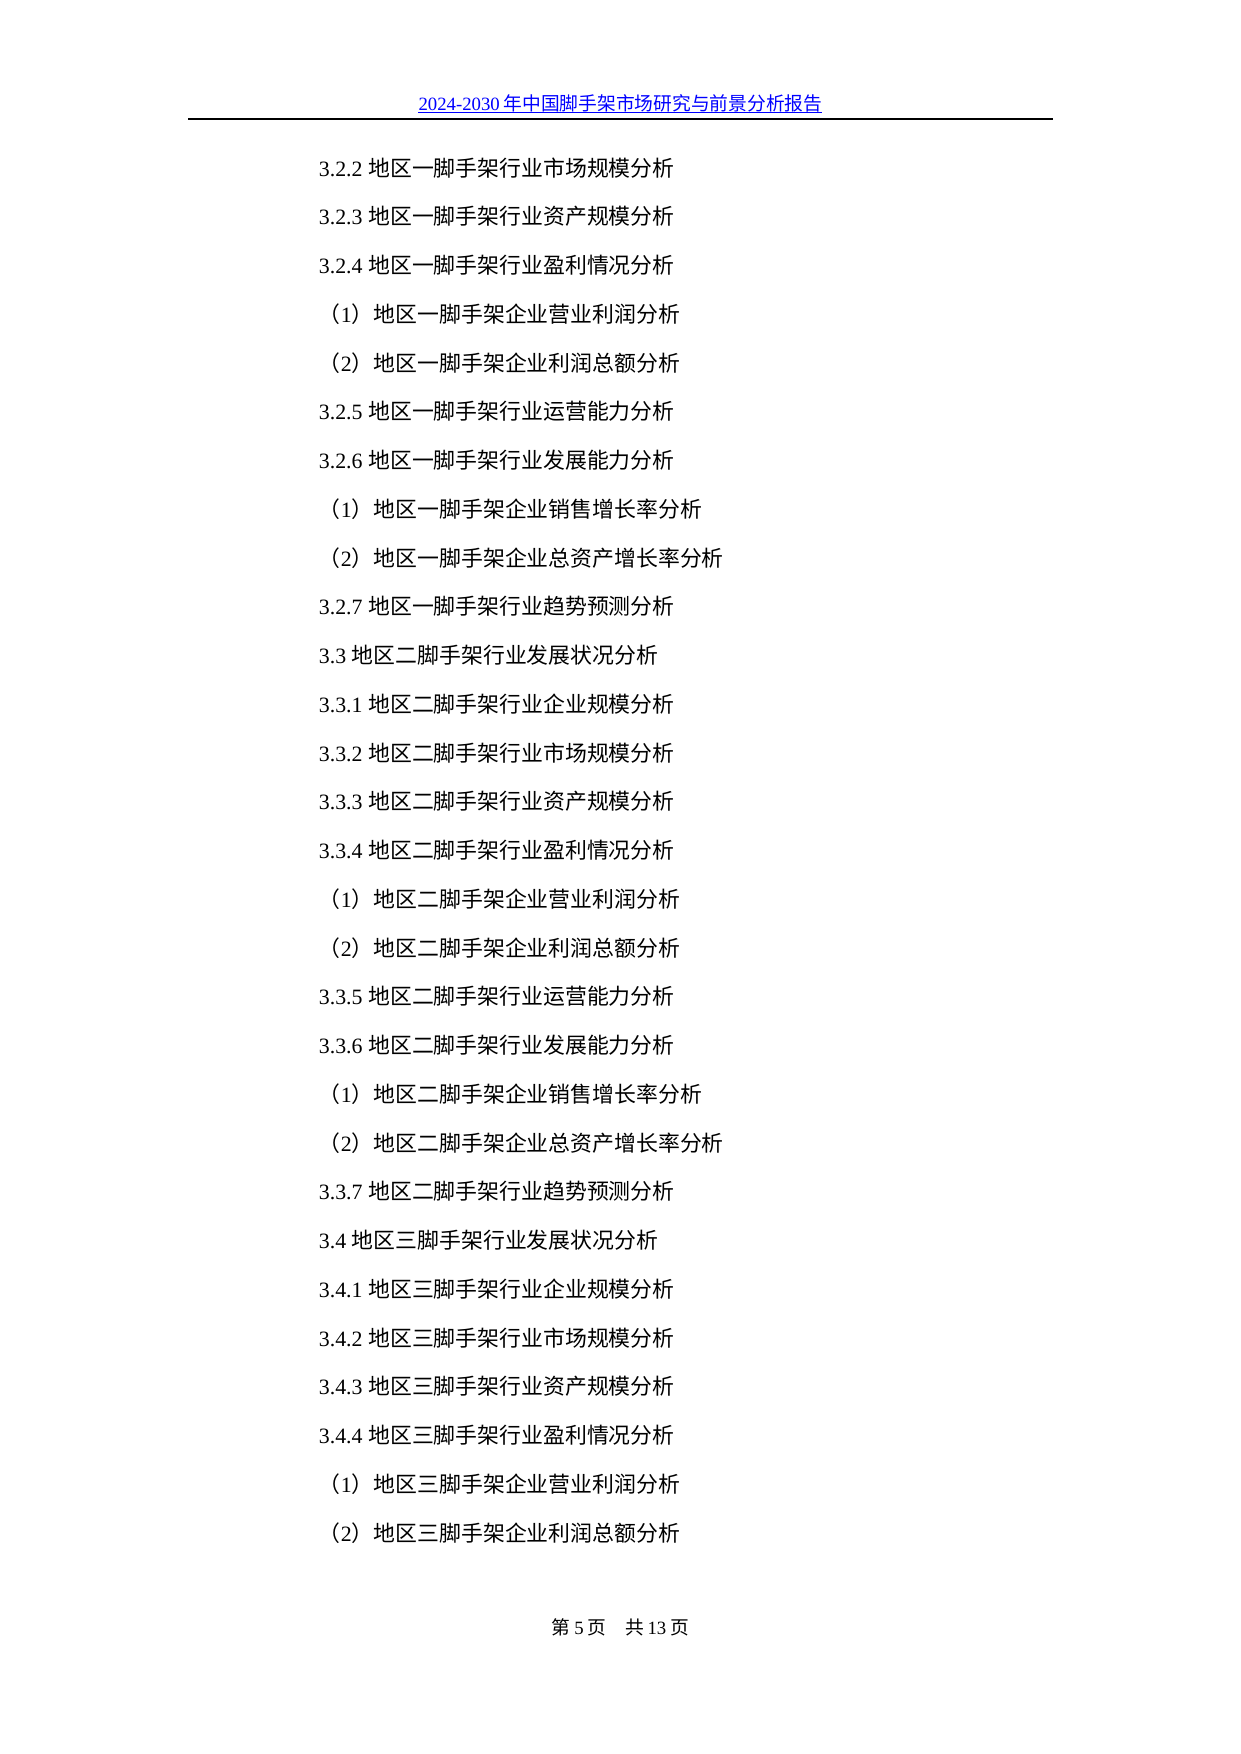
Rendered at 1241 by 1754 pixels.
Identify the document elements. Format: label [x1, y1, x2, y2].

text [187, 150, 1053, 1548]
